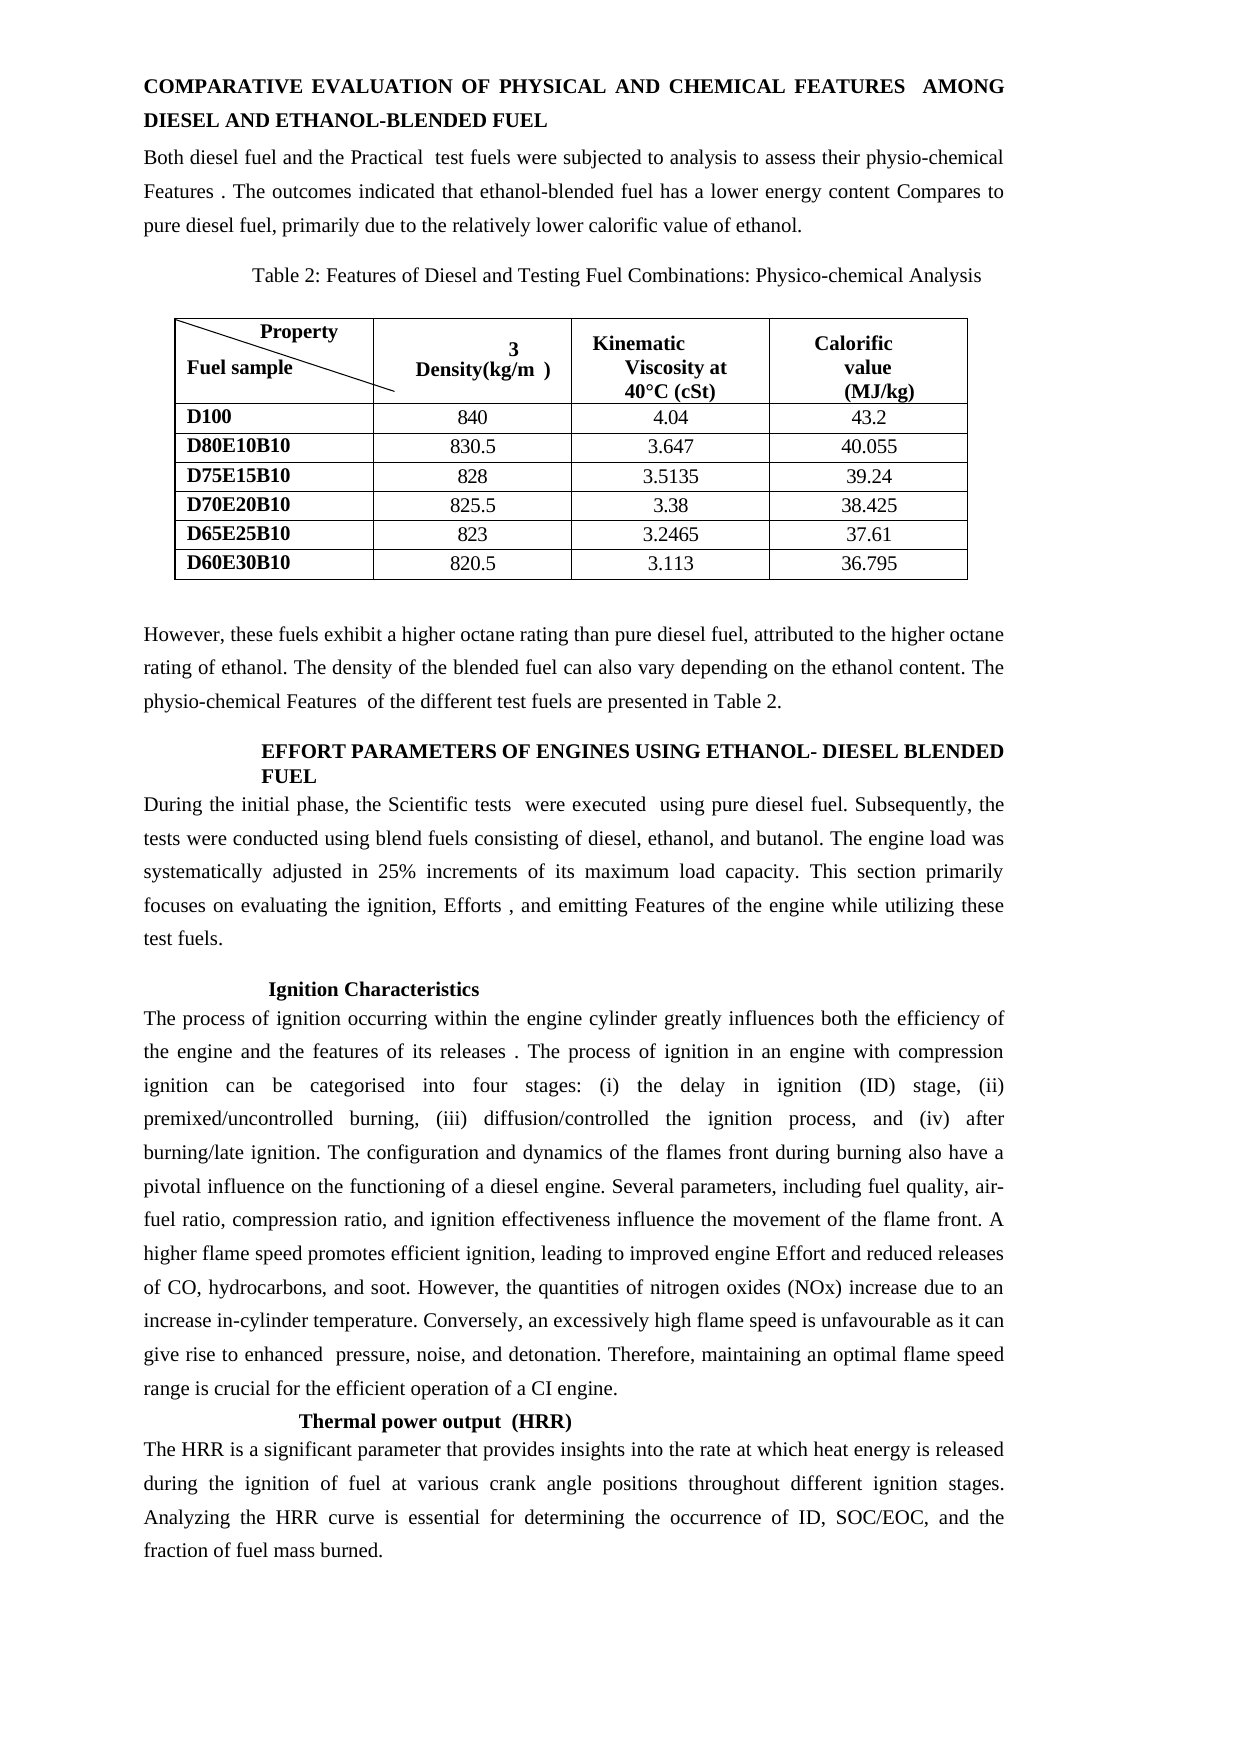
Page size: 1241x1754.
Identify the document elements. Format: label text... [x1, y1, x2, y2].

table_cell 36.795 [770, 550, 967, 578]
table_cell 38.425 [770, 492, 967, 520]
text However, these fuels exhibit a higher octane rating than pure diesel fuel, attributed to the higher octane rating of ethanol. The density of the blended fuel can also vary depending on the ethanol content. The physio-chemical Features of the different test fuels are presented in Table 2. [143, 621, 1006, 713]
table_cell 3.38 [572, 492, 769, 520]
table_cell D65E25B10 [176, 521, 373, 549]
table_cell D60E30B10 [176, 550, 373, 578]
text COMPARATIVE EVALUATION OF PHYSICAL AND CHEMICAL FEATURES AMONG DIESEL AND ETHANOL-BLENDED FUEL [143, 74, 1006, 132]
text Ignition Characteristics [268, 977, 1130, 1001]
table_cell 825.5 [374, 492, 571, 520]
text The HRR is a significant parameter that provides insights into the rate at which heat energy is released during the ignition of fuel at various crank angle positions throughout different ignition stages. Analyzing the HRR curve is essential for determining the occurrence of ID, SOC/EOC, and the fraction of fuel mass burned. [143, 1437, 1006, 1562]
table_cell 823 [374, 521, 571, 549]
table_cell 37.61 [770, 521, 967, 549]
table_cell 39.24 [770, 463, 967, 491]
table_cell 820.5 [374, 550, 571, 578]
table_header 3 Density(kg/m ) [374, 319, 571, 403]
text Thermal power output (HRR) [299, 1409, 1130, 1433]
table_header Property Fuel sample [176, 319, 373, 403]
table_header Kinematic Viscosity at 40°C (cSt) [572, 319, 769, 403]
table_cell 3.5135 [572, 463, 769, 491]
text Both diesel fuel and the Practical test fuels were subjected to analysis to assess their physio-chemical Features . The outcomes indicated that ethanol-blended fuel has a lower energy content Compares to pure diesel fuel, primarily due to the relatively lower calorific value of ethanol. [143, 145, 1006, 237]
table_cell D70E20B10 [176, 492, 373, 520]
table_cell 830.5 [374, 434, 571, 462]
text EFFORT PARAMETERS OF ENGINES USING ETHANOL- DIESEL BLENDED FUEL [261, 739, 1048, 788]
table_cell 40.055 [770, 434, 967, 462]
table_cell D80E10B10 [176, 434, 373, 462]
table_cell 3.2465 [572, 521, 769, 549]
table_cell 828 [374, 463, 571, 491]
text The process of ignition occurring within the engine cylinder greatly influences both the efficiency of the engine and the features of its releases . The process of ignition in an engine with compression ignition can be categorised into four stages: (i) the delay in ignition (ID) stage, (ii) premixed/uncontrolled burning, (iii) diffusion/controlled the ignition process, and (iv) after burning/late ignition. The configuration and dynamics of the flames front during burning also have a pivotal influence on the functioning of a diesel engine. Several parameters, including fuel quality, air-fuel ratio, compression ratio, and ignition effectiveness influence the movement of the flame front. A higher flame speed promotes efficient ignition, leading to improved engine Effort and reduced releases of CO, hydrocarbons, and soot. However, the quantities of nitrogen oxides (NOx) increase due to an increase in-cylinder temperature. Conversely, an excessively high flame speed is unfavourable as it can give rise to enhanced pressure, noise, and detonation. Therefore, maintaining an optimal flame speed range is crucial for the efficient operation of a CI engine. [143, 1005, 1006, 1399]
text Table 2: Features of Diesel and Testing Fuel Combinations: Physico-chemical Analysis [252, 263, 1130, 287]
table_cell 3.113 [572, 550, 769, 578]
table_cell 3.647 [572, 434, 769, 462]
table_cell D75E15B10 [176, 463, 373, 491]
table_cell 4.04 [572, 404, 769, 432]
table_header Calorific value (MJ/kg) [770, 319, 967, 403]
table_cell 840 [374, 404, 571, 432]
table_cell 43.2 [770, 404, 967, 432]
table_cell D100 [176, 404, 373, 432]
text During the initial phase, the Scientific tests were executed using pure diesel fuel. Subsequently, the tests were conducted using blend fuels consisting of diesel, ethanol, and butanol. The engine load was systematically adjusted in 25% increments of its maximum load capacity. This section primarily focuses on evaluating the ignition, Efforts , and emitting Features of the engine while utilizing these test fuels. [143, 792, 1006, 950]
